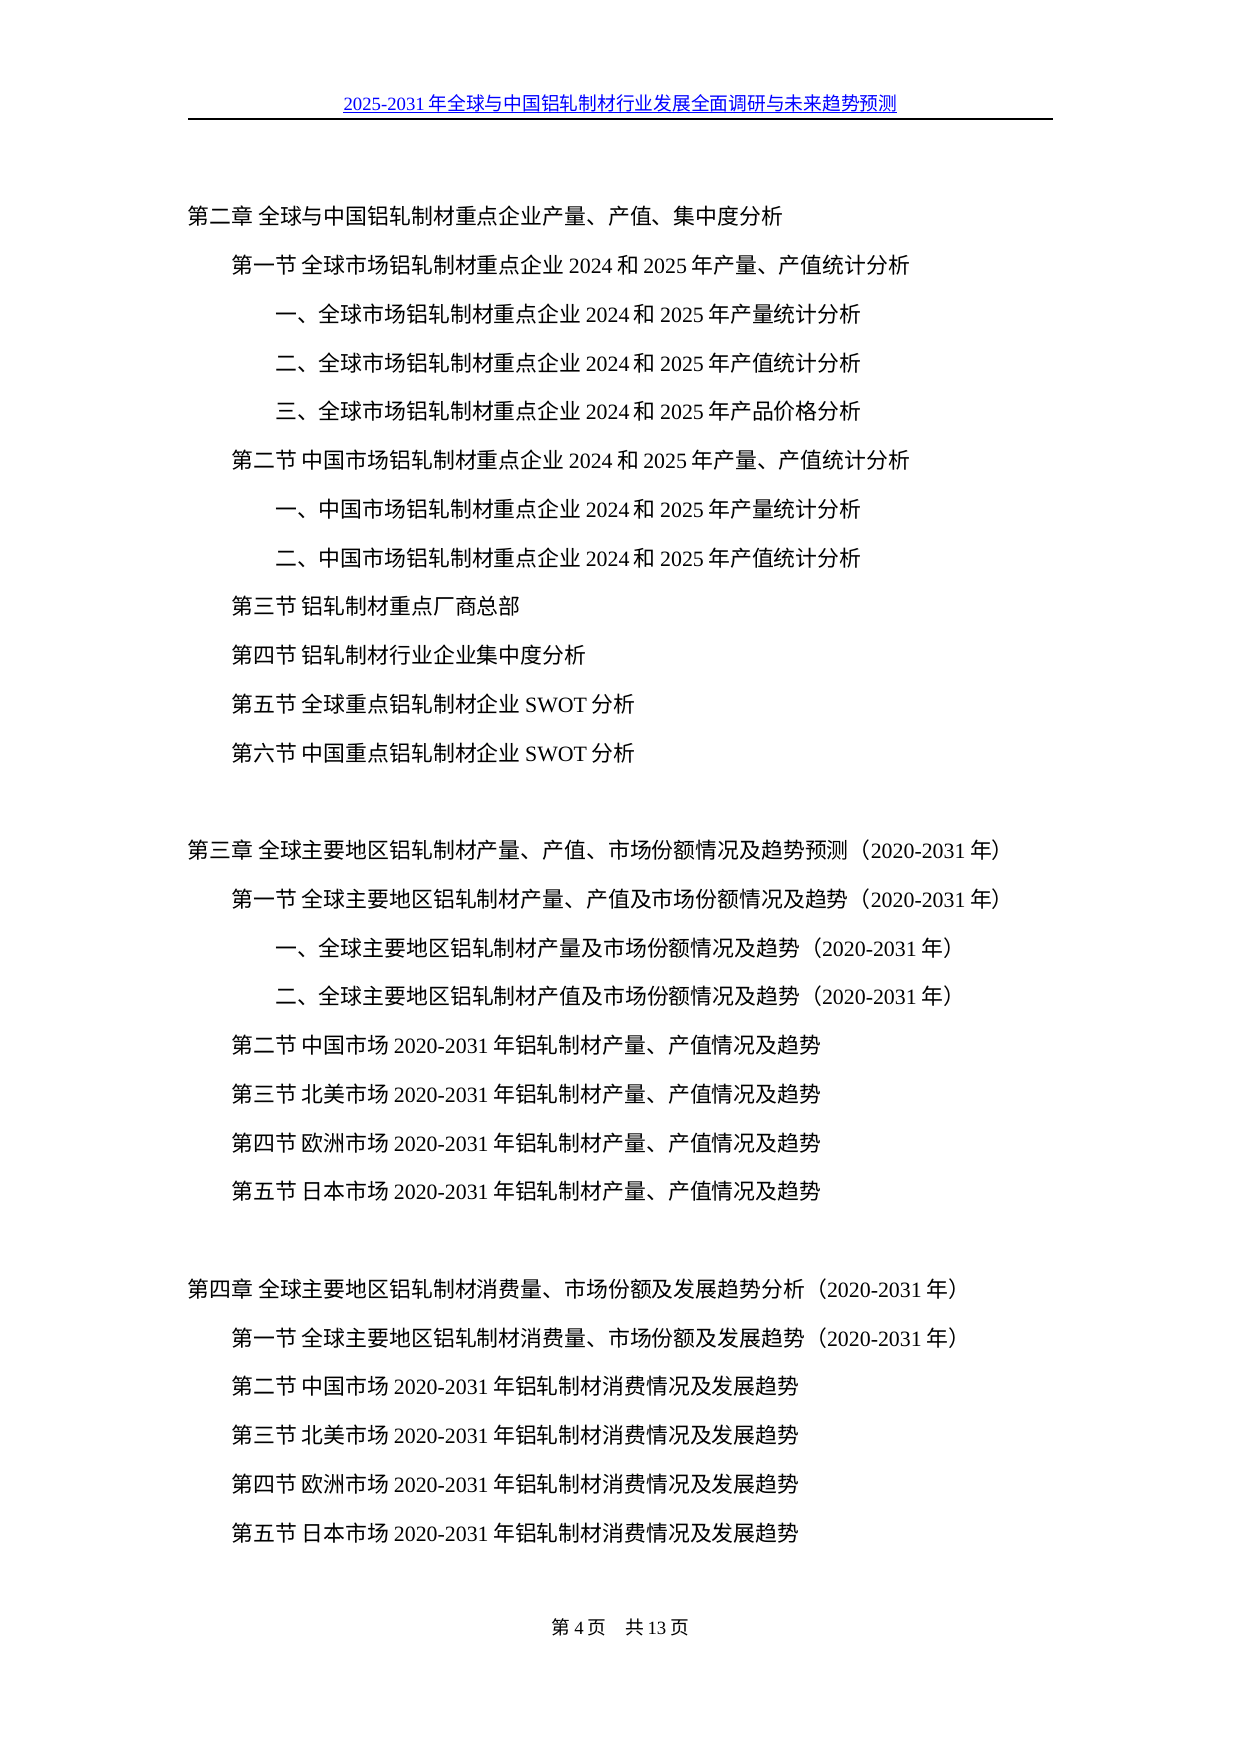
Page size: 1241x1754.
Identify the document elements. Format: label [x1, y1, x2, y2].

text [187, 150, 1053, 1548]
